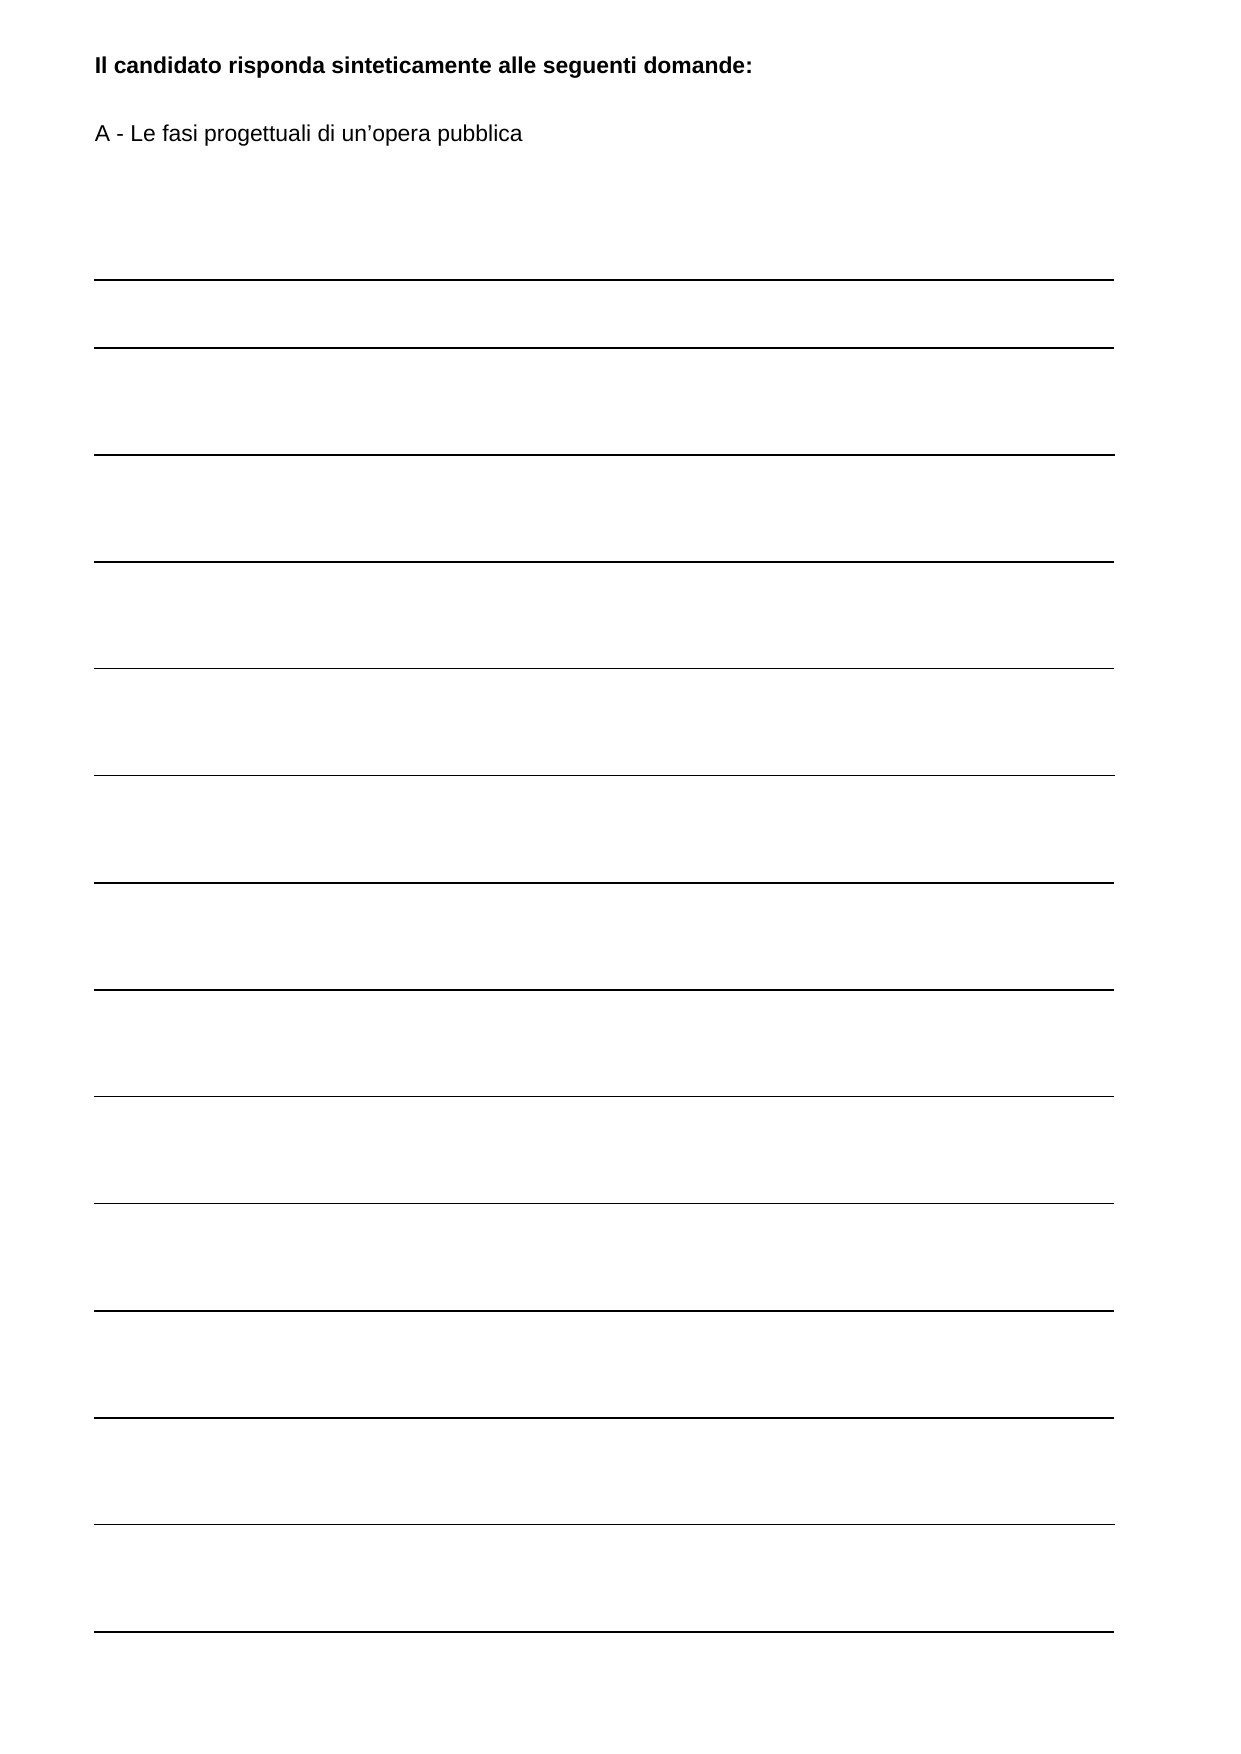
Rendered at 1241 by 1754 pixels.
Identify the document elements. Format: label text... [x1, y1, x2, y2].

subtitle A - Le fasi progettuali di un’opera pubblica [94, 120, 1161, 147]
subtitle Il candidato risponda sinteticamente alle seguenti domande: [94, 52, 1161, 78]
